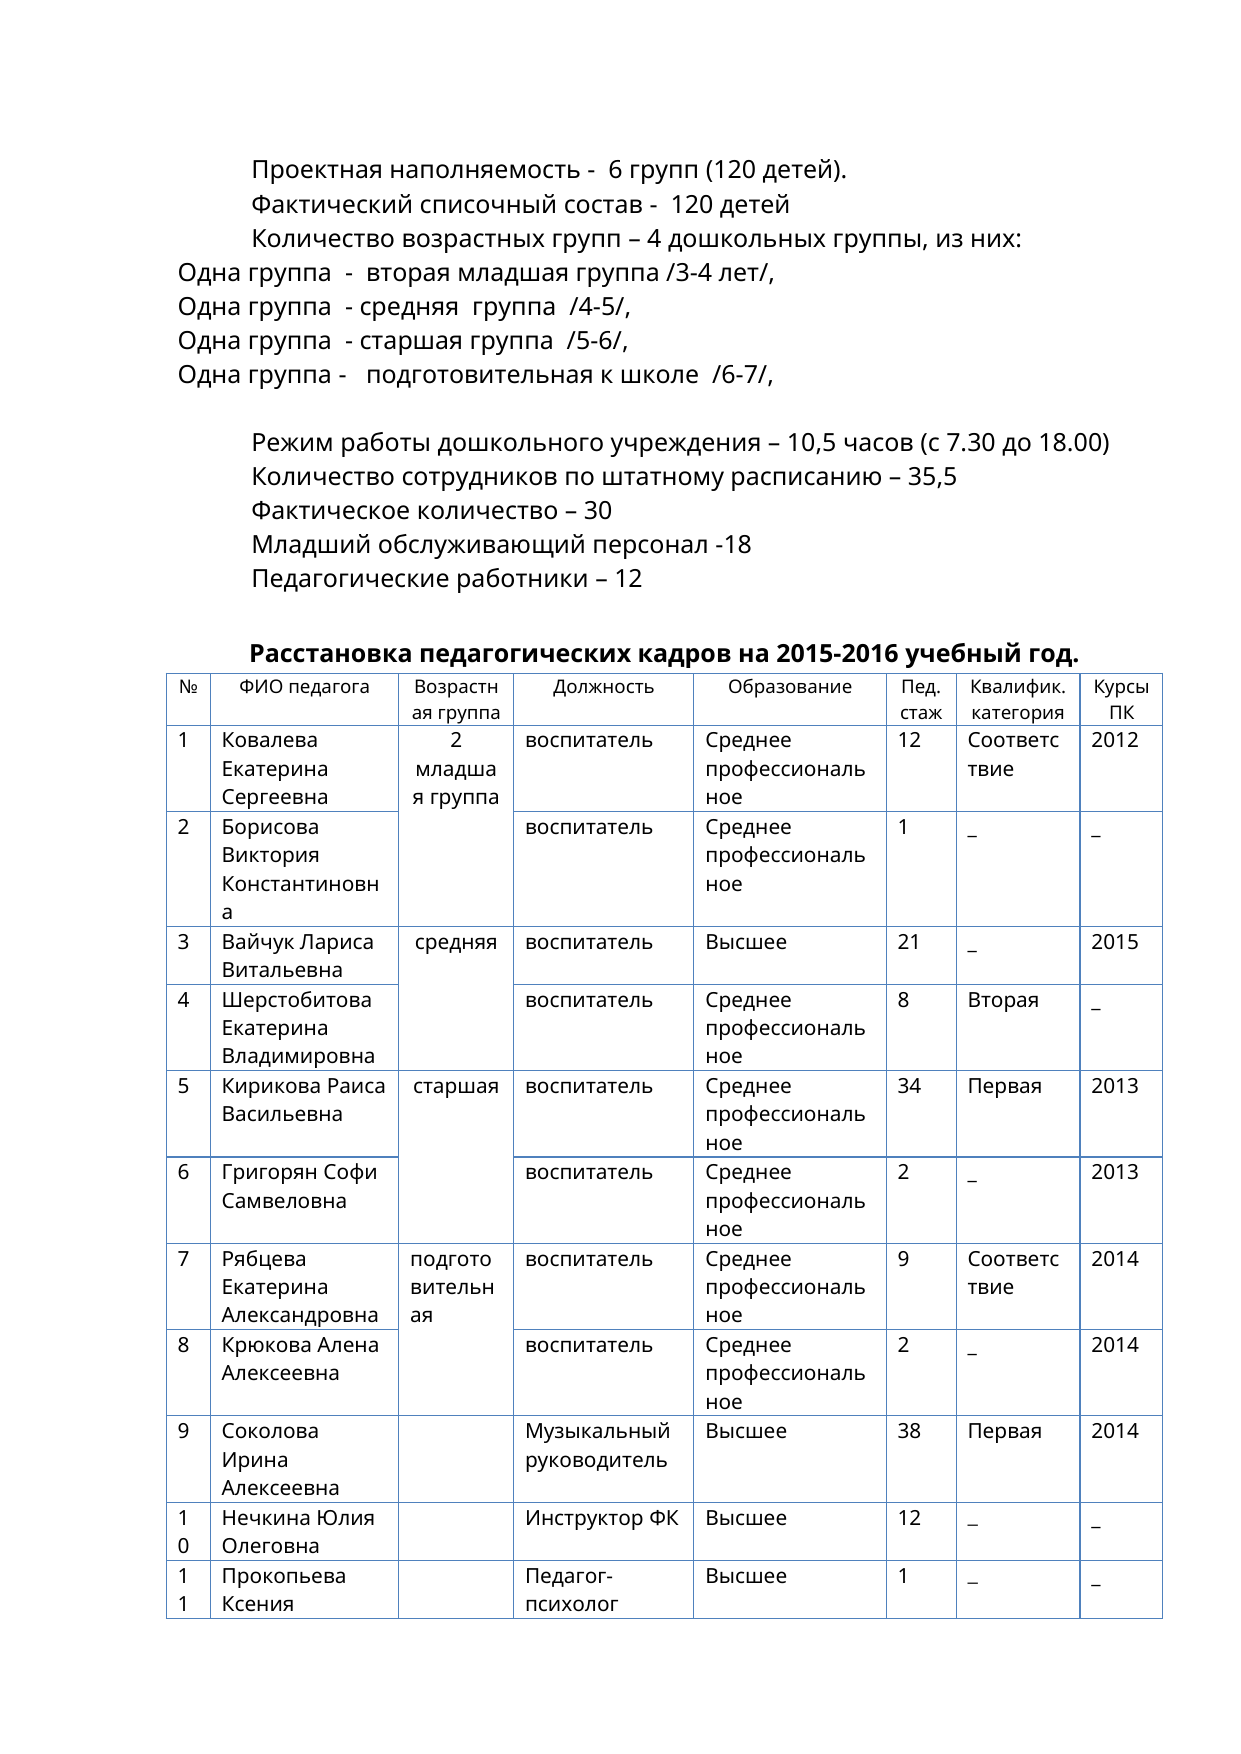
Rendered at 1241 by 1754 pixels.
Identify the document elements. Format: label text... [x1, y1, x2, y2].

table_cell Высшее [694, 927, 886, 984]
table_cell 2013 [1081, 1071, 1162, 1156]
table_cell 4 [167, 985, 210, 1070]
table_cell 11 [167, 1561, 210, 1618]
table_cell Музыкальный руководитель [514, 1416, 693, 1502]
table_cell Высшее [694, 1503, 886, 1560]
table_cell [399, 1561, 513, 1618]
table_cell Среднее профессиональное [694, 1244, 886, 1329]
table_cell 1 [167, 726, 210, 811]
table_cell Григорян Софи Самвеловна [211, 1158, 398, 1243]
table_cell Педагог-психолог [514, 1561, 693, 1618]
table_cell 2014 [1081, 1416, 1162, 1502]
table_cell _ [957, 1503, 1079, 1560]
table_header Образование [694, 674, 886, 724]
table_cell 7 [167, 1244, 210, 1329]
table_cell _ [957, 927, 1079, 984]
text Количество сотрудников по штатному расписанию – 35,5 [177, 459, 1152, 493]
table_cell _ [957, 1158, 1079, 1243]
table_cell Инструктор ФК [514, 1503, 693, 1560]
table_cell 5 [167, 1071, 210, 1156]
table_cell 34 [887, 1071, 956, 1156]
table_cell [399, 1416, 513, 1502]
table_header № [167, 674, 210, 724]
table_cell Кирикова Раиса Васильевна [211, 1071, 398, 1156]
table_cell воспитатель [514, 812, 693, 926]
table_cell 2014 [1081, 1330, 1162, 1415]
table_cell Среднее профессиональное [694, 985, 886, 1070]
table_cell Среднее профессиональное [694, 726, 886, 811]
text Расстановка педагогических кадров на 2015-2016 учебный год. [177, 635, 1152, 669]
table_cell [211, 1561, 398, 1618]
table_cell воспитатель [514, 1071, 693, 1156]
table_cell Рябцева Екатерина Александровна [211, 1244, 398, 1329]
table_cell [399, 1503, 513, 1560]
table_cell Соответствие [957, 1244, 1079, 1329]
table_cell 2012 [1081, 726, 1162, 811]
table_cell Соответствие [957, 726, 1079, 811]
table_cell Среднее профессиональное [694, 1330, 886, 1415]
table_cell воспитатель [514, 927, 693, 984]
table_cell 2015 [1081, 927, 1162, 984]
table_cell Среднее профессиональное [694, 1158, 886, 1243]
table_cell 21 [887, 927, 956, 984]
table_cell 38 [887, 1416, 956, 1502]
table_cell 9 [167, 1416, 210, 1502]
table_cell 1 [887, 1561, 956, 1618]
table_cell Крюкова Алена Алексеевна [211, 1330, 398, 1415]
table_cell 2 [887, 1330, 956, 1415]
table_cell _ [1081, 985, 1162, 1070]
table_cell Среднее профессиональное [694, 812, 886, 926]
table_cell 8 [167, 1330, 210, 1415]
table_cell _ [1081, 812, 1162, 926]
text Фактический списочный состав - 120 детей [177, 186, 1152, 220]
table_cell Высшее [694, 1561, 886, 1618]
table_cell _ [1081, 1503, 1162, 1560]
table_cell 2 [887, 1158, 956, 1243]
table_cell старшая [399, 1071, 513, 1243]
table_cell _ [957, 1561, 1079, 1618]
table_cell Первая [957, 1416, 1079, 1502]
text Педагогические работники – 12 [177, 561, 1152, 595]
table_header Должность [514, 674, 693, 724]
table_cell воспитатель [514, 1158, 693, 1243]
table_cell 8 [887, 985, 956, 1070]
table_header Квалифик. категория [957, 674, 1079, 724]
table_cell 1 [887, 812, 956, 926]
table_cell 3 [167, 927, 210, 984]
table_cell 12 [887, 1503, 956, 1560]
table_cell Вторая [957, 985, 1079, 1070]
table_header ФИО педагога [211, 674, 398, 724]
table_cell воспитатель [514, 1244, 693, 1329]
table_cell Среднее профессиональное [694, 1071, 886, 1156]
table_cell Борисова Виктория Константиновна [211, 812, 398, 926]
table_header Возрастная группа [399, 674, 513, 724]
text Проектная наполняемость - 6 групп (120 детей). [177, 152, 1152, 186]
table_cell 6 [167, 1158, 210, 1243]
table_cell подготовительная [399, 1244, 513, 1415]
table_cell воспитатель [514, 1330, 693, 1415]
table_cell воспитатель [514, 985, 693, 1070]
text Фактическое количество – 30 [177, 493, 1152, 527]
text Одна группа - старшая группа /5-6/, [177, 322, 1152, 357]
table_cell 2 младшая группа [399, 726, 513, 926]
text Одна группа - средняя группа /4-5/, [177, 288, 1152, 322]
table_cell Нечкина Юлия Олеговна [211, 1503, 398, 1560]
table_cell 9 [887, 1244, 956, 1329]
table_cell _ [957, 1330, 1079, 1415]
table_cell 2 [167, 812, 210, 926]
table_cell средняя [399, 927, 513, 1070]
text Младший обслуживающий персонал -18 [177, 527, 1152, 561]
table_cell Шерстобитова Екатерина Владимировна [211, 985, 398, 1070]
table_header Курсы ПК [1081, 674, 1162, 724]
table_cell Ковалева Екатерина Сергеевна [211, 726, 398, 811]
table_cell _ [1081, 1561, 1162, 1618]
text Одна группа - вторая младшая группа /3-4 лет/, [177, 254, 1152, 288]
table_cell Соколова Ирина Алексеевна [211, 1416, 398, 1502]
table_cell _ [957, 812, 1079, 926]
text Количество возрастных групп – 4 дошкольных группы, из них: [177, 220, 1152, 254]
table_cell воспитатель [514, 726, 693, 811]
table_cell 12 [887, 726, 956, 811]
table_cell 10 [167, 1503, 210, 1560]
table_cell Высшее [694, 1416, 886, 1502]
table_header Пед. стаж [887, 674, 956, 724]
table_cell 2013 [1081, 1158, 1162, 1243]
table_cell Вайчук Лариса Витальевна [211, 927, 398, 984]
table_cell 2014 [1081, 1244, 1162, 1329]
text Режим работы дошкольного учреждения – 10,5 часов (с 7.30 до 18.00) [177, 425, 1152, 459]
text Одна группа - подготовительная к школе /6-7/, [177, 357, 1152, 391]
table_cell Первая [957, 1071, 1079, 1156]
